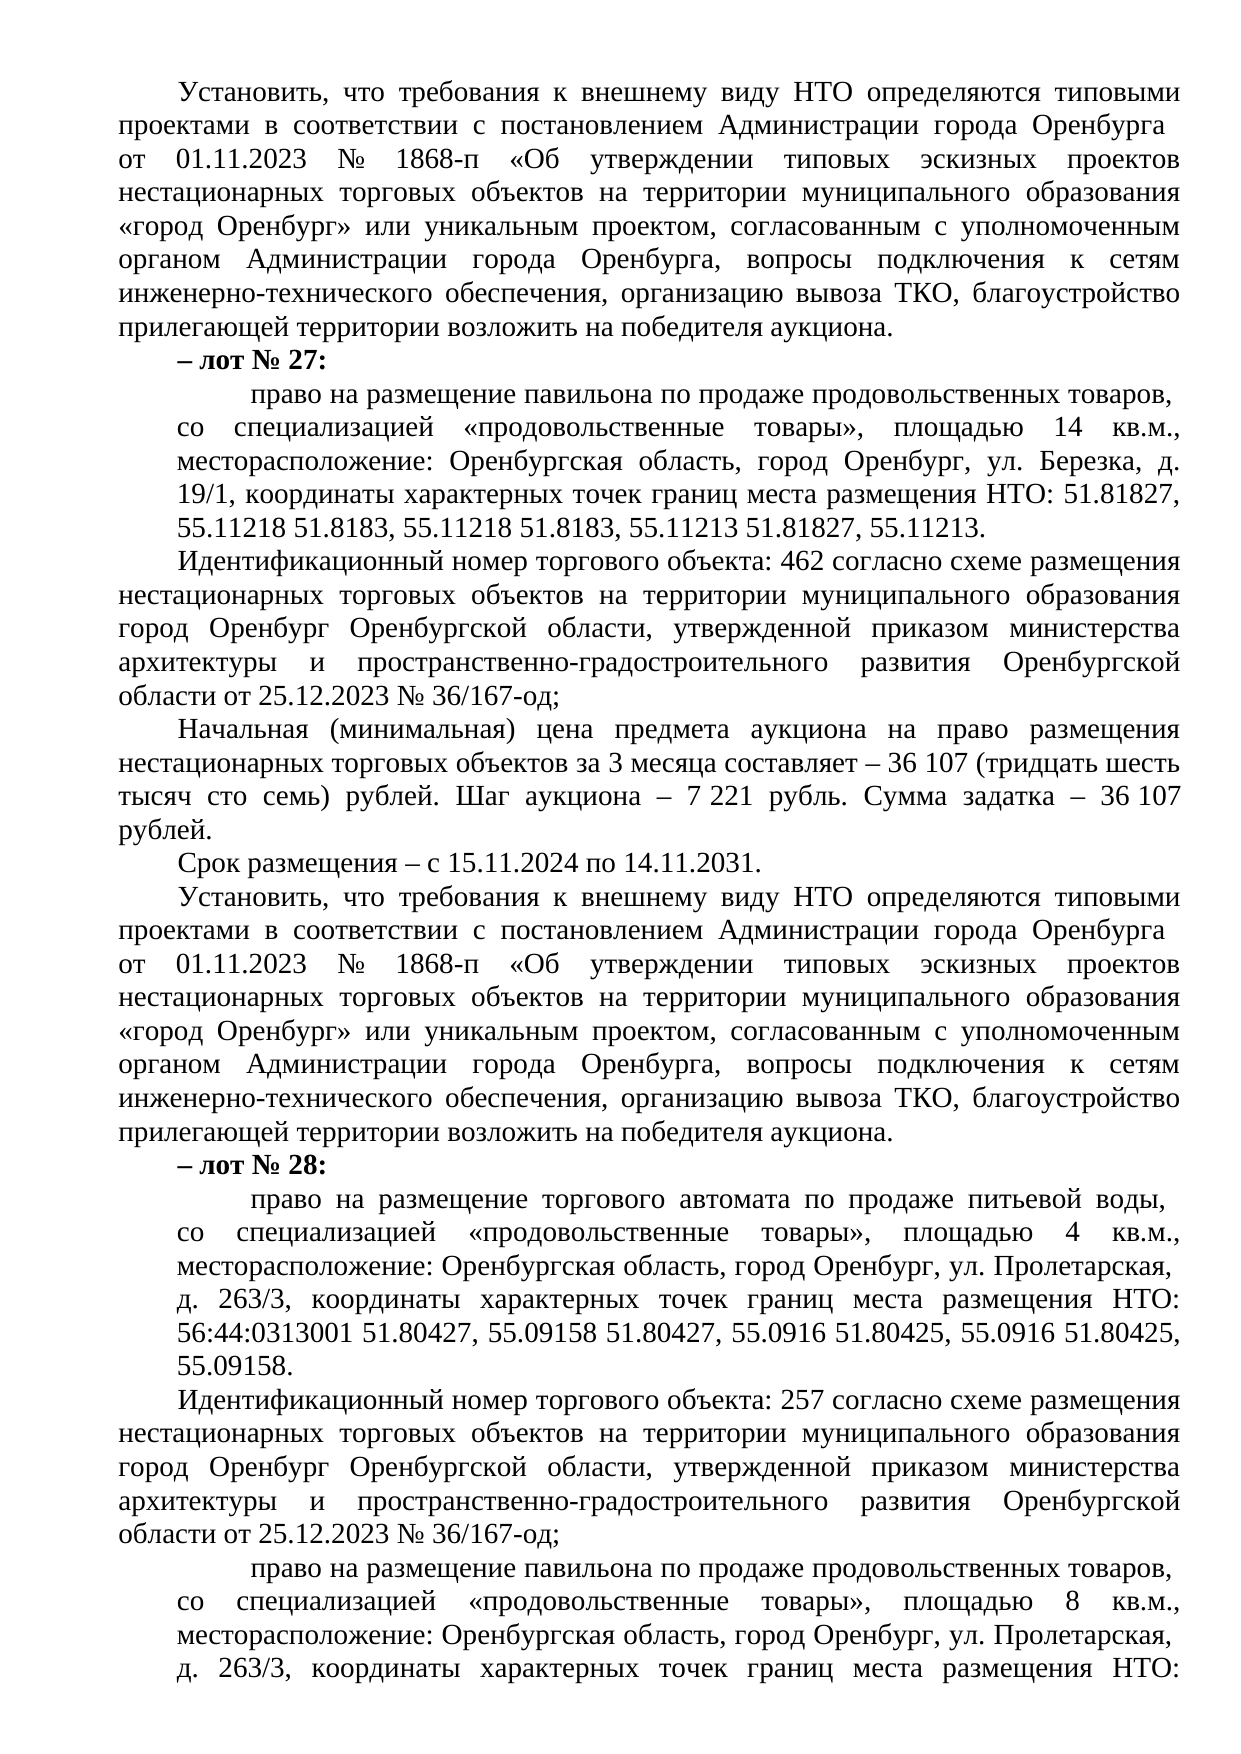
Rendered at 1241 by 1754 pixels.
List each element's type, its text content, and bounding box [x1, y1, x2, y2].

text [177, 1550, 1181, 1684]
text – лот № 27: [118, 342, 1181, 376]
text Идентификационный номер торгового объекта: 462 согласно схеме размещения нестационарных торговых объектов на территории муниципального образования город Оренбург Оренбургской области, утвержденной приказом министерства архитектуры и пространственно-градостроительного развития Оренбургской области от 25.12.2023 № 36/167-од; [118, 543, 1181, 711]
text право на размещение торгового автомата по продаже питьевой воды, со специализацией «продовольственные товары», площадью 4 кв.м., месторасположение: Оренбургская область, город Оренбург, ул. Пролетарская, д. 263/3, координаты характерных точек границ места размещения НТО: 56:44:0313001 51.80427, 55.09158 51.80427, 55.0916 51.80425, 55.0916 51.80425, 55.09158. [177, 1181, 1181, 1382]
text Срок размещения – с 15.11.2024 по 14.11.2031. [118, 845, 1181, 879]
text Начальная (минимальная) цена предмета аукциона на право размещения нестационарных торговых объектов за 3 месяца составляет – 36 107 (тридцать шесть тысяч сто семь) рублей. Шаг аукциона – 7 221 рубль. Сумма задатка – 36 107 рублей. [118, 711, 1181, 845]
text – лот № 28: [118, 1147, 1181, 1181]
text Установить, что требования к внешнему виду НТО определяются типовыми проектами в соответствии с постановлением Администрации города Оренбурга от 01.11.2023 № 1868-п «Об утверждении типовых эскизных проектов нестационарных торговых объектов на территории муниципального образования «город Оренбург» или уникальным проектом, согласованным с уполномоченным органом Администрации города Оренбурга, вопросы подключения к сетям инженерно-технического обеспечения, организацию вывоза ТКО, благоустройство прилегающей территории возложить на победителя аукциона. [118, 879, 1181, 1147]
text Установить, что требования к внешнему виду НТО определяются типовыми проектами в соответствии с постановлением Администрации города Оренбурга от 01.11.2023 № 1868-п «Об утверждении типовых эскизных проектов нестационарных торговых объектов на территории муниципального образования «город Оренбург» или уникальным проектом, согласованным с уполномоченным органом Администрации города Оренбурга, вопросы подключения к сетям инженерно-технического обеспечения, организацию вывоза ТКО, благоустройство прилегающей территории возложить на победителя аукциона. [118, 74, 1181, 342]
text право на размещение павильона по продаже продовольственных товаров, со специализацией «продовольственные товары», площадью 14 кв.м., месторасположение: Оренбургская область, город Оренбург, ул. Березка, д. 19/1, координаты характерных точек границ места размещения НТО: 51.81827, 55.11218 51.8183, 55.11218 51.8183, 55.11213 51.81827, 55.11213. [177, 376, 1181, 543]
text Идентификационный номер торгового объекта: 257 согласно схеме размещения нестационарных торговых объектов на территории муниципального образования город Оренбург Оренбургской области, утвержденной приказом министерства архитектуры и пространственно-градостроительного развития Оренбургской области от 25.12.2023 № 36/167-од; [118, 1382, 1181, 1550]
